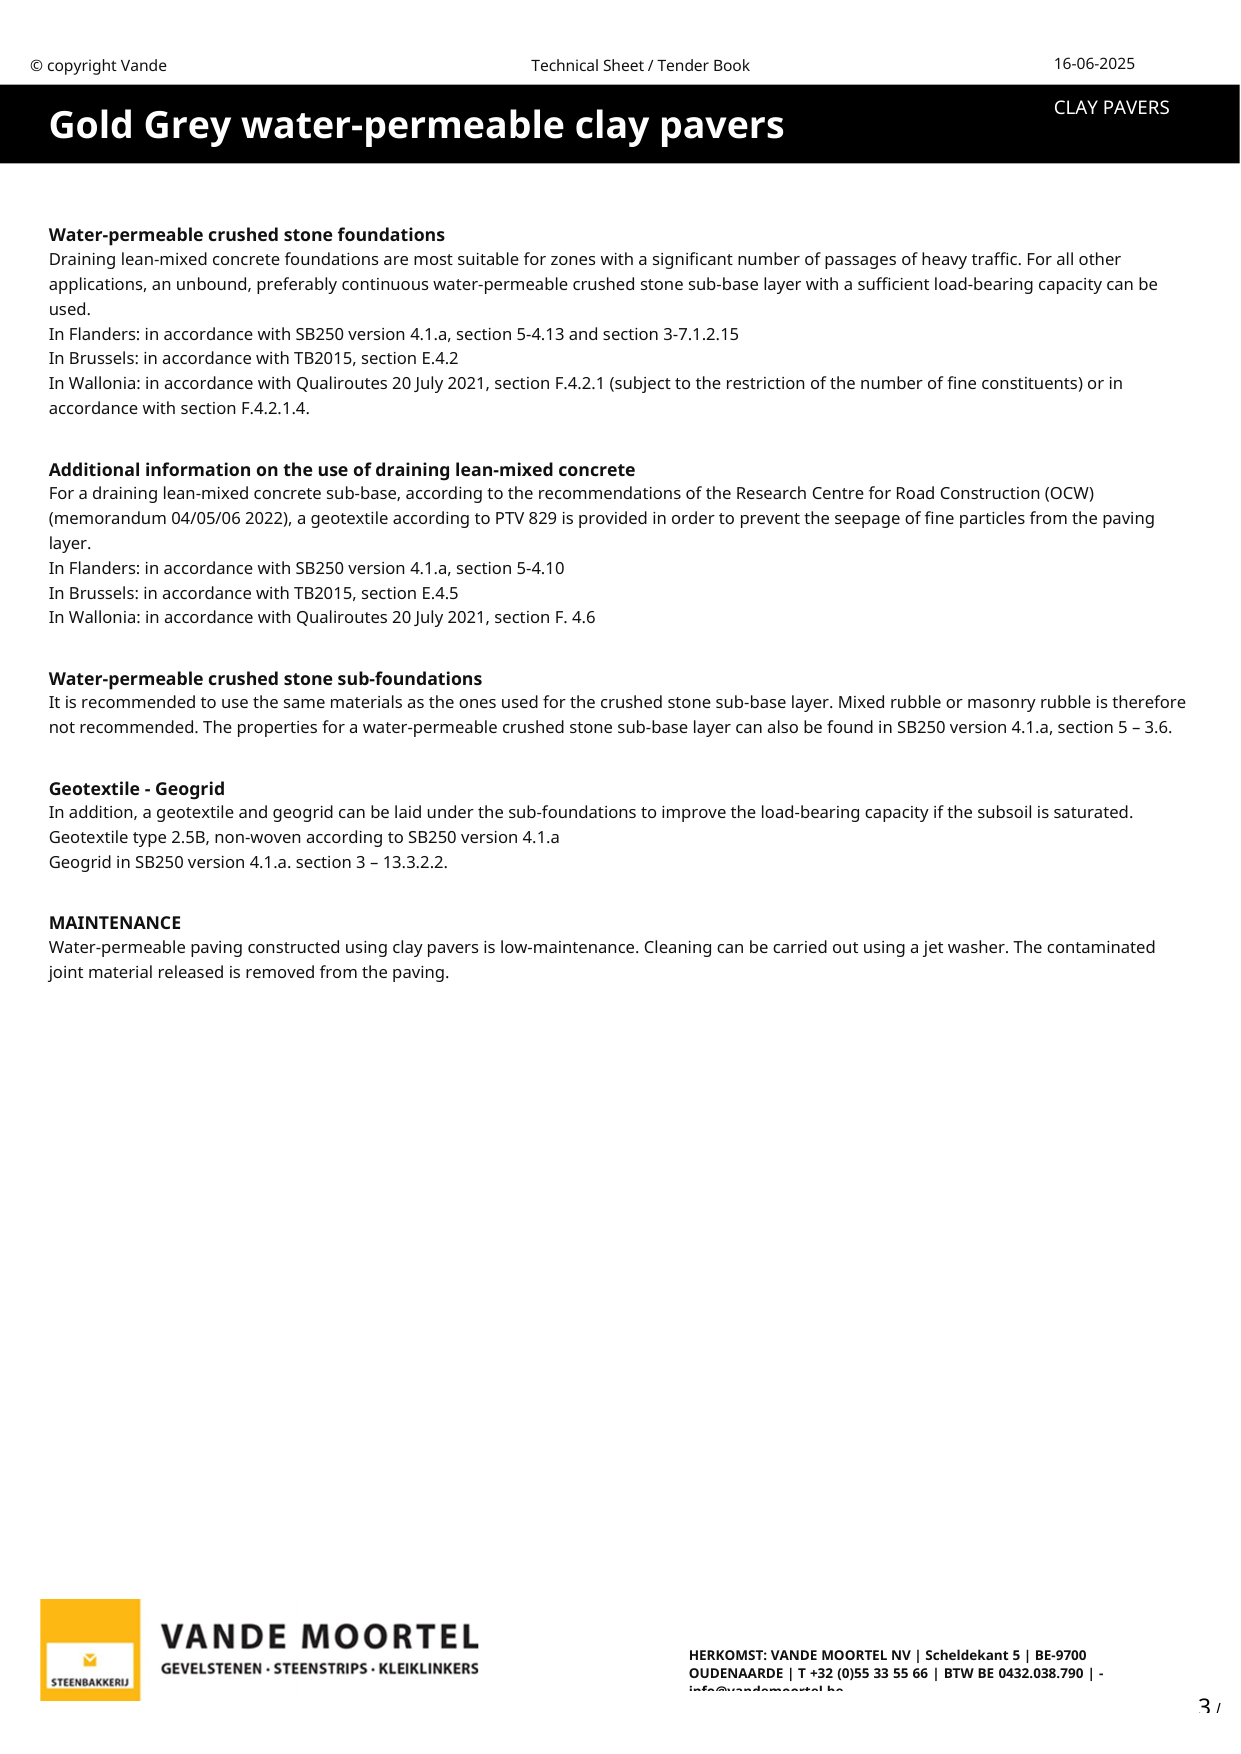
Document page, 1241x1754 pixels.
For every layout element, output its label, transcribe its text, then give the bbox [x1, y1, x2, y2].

text In addition, a geotextile and geogrid can be laid under the sub-foundations to improve the load-bearing capacity if the subsoil is saturated. Geotextile type 2.5B, non-woven according to SB250 version 4.1.a Geogrid in SB250 version 4.1.a. section 3 – 13.3.2.2. [48, 801, 1192, 908]
subtitle MAINTENANCE [48, 911, 1240, 935]
subtitle Water-permeable crushed stone sub-foundations [48, 666, 1240, 691]
subtitle Water-permeable crushed stone foundations [48, 223, 1240, 247]
subtitle Geotextile - Geogrid [48, 776, 1240, 800]
text Draining lean-mixed concrete foundations are most suitable for zones with a significant number of passages of heavy traffic. For all other applications, an unbound, preferably continuous water-permeable crushed stone sub-base layer with a sufficient load-bearing capacity can be used. In Flanders: in accordance with SB250 version 4.1.a, section 5-4.13 and section 3-7.1.2.15 In Brussels: in accordance with TB2015, section E.4.2 In Wallonia: in accordance with Qualiroutes 20 July 2021, section F.4.2.1 (subject to the restriction of the number of fine constituents) or in accordance with section F.4.2.1.4. [48, 247, 1192, 454]
picture [40, 1599, 479, 1701]
text It is recommended to use the same materials as the ones used for the crushed stone sub-base layer. Mixed rubble or masonry rubble is therefore not recommended. The properties for a water-permeable crushed stone sub-base layer can also be found in SB250 version 4.1.a, section 5 – 3.6. [48, 691, 1192, 773]
text For a draining lean-mixed concrete sub-base, according to the recommendations of the Research Centre for Road Construction (OCW) (memorandum 04/05/06 2022), a geotextile according to PTV 829 is provided in order to prevent the seepage of fine particles from the paving layer. In Flanders: in accordance with SB250 version 4.1.a, section 5-4.10 In Brussels: in accordance with TB2015, section E.4.5 In Wallonia: in accordance with Qualiroutes 20 July 2021, section F. 4.6 [48, 482, 1192, 663]
text Water-permeable paving constructed using clay pavers is low-maintenance. Cleaning can be carried out using a jet washer. The contaminated joint material released is removed from the paving. [48, 936, 1192, 1017]
subtitle Additional information on the use of draining lean-mixed concrete [48, 457, 1240, 481]
